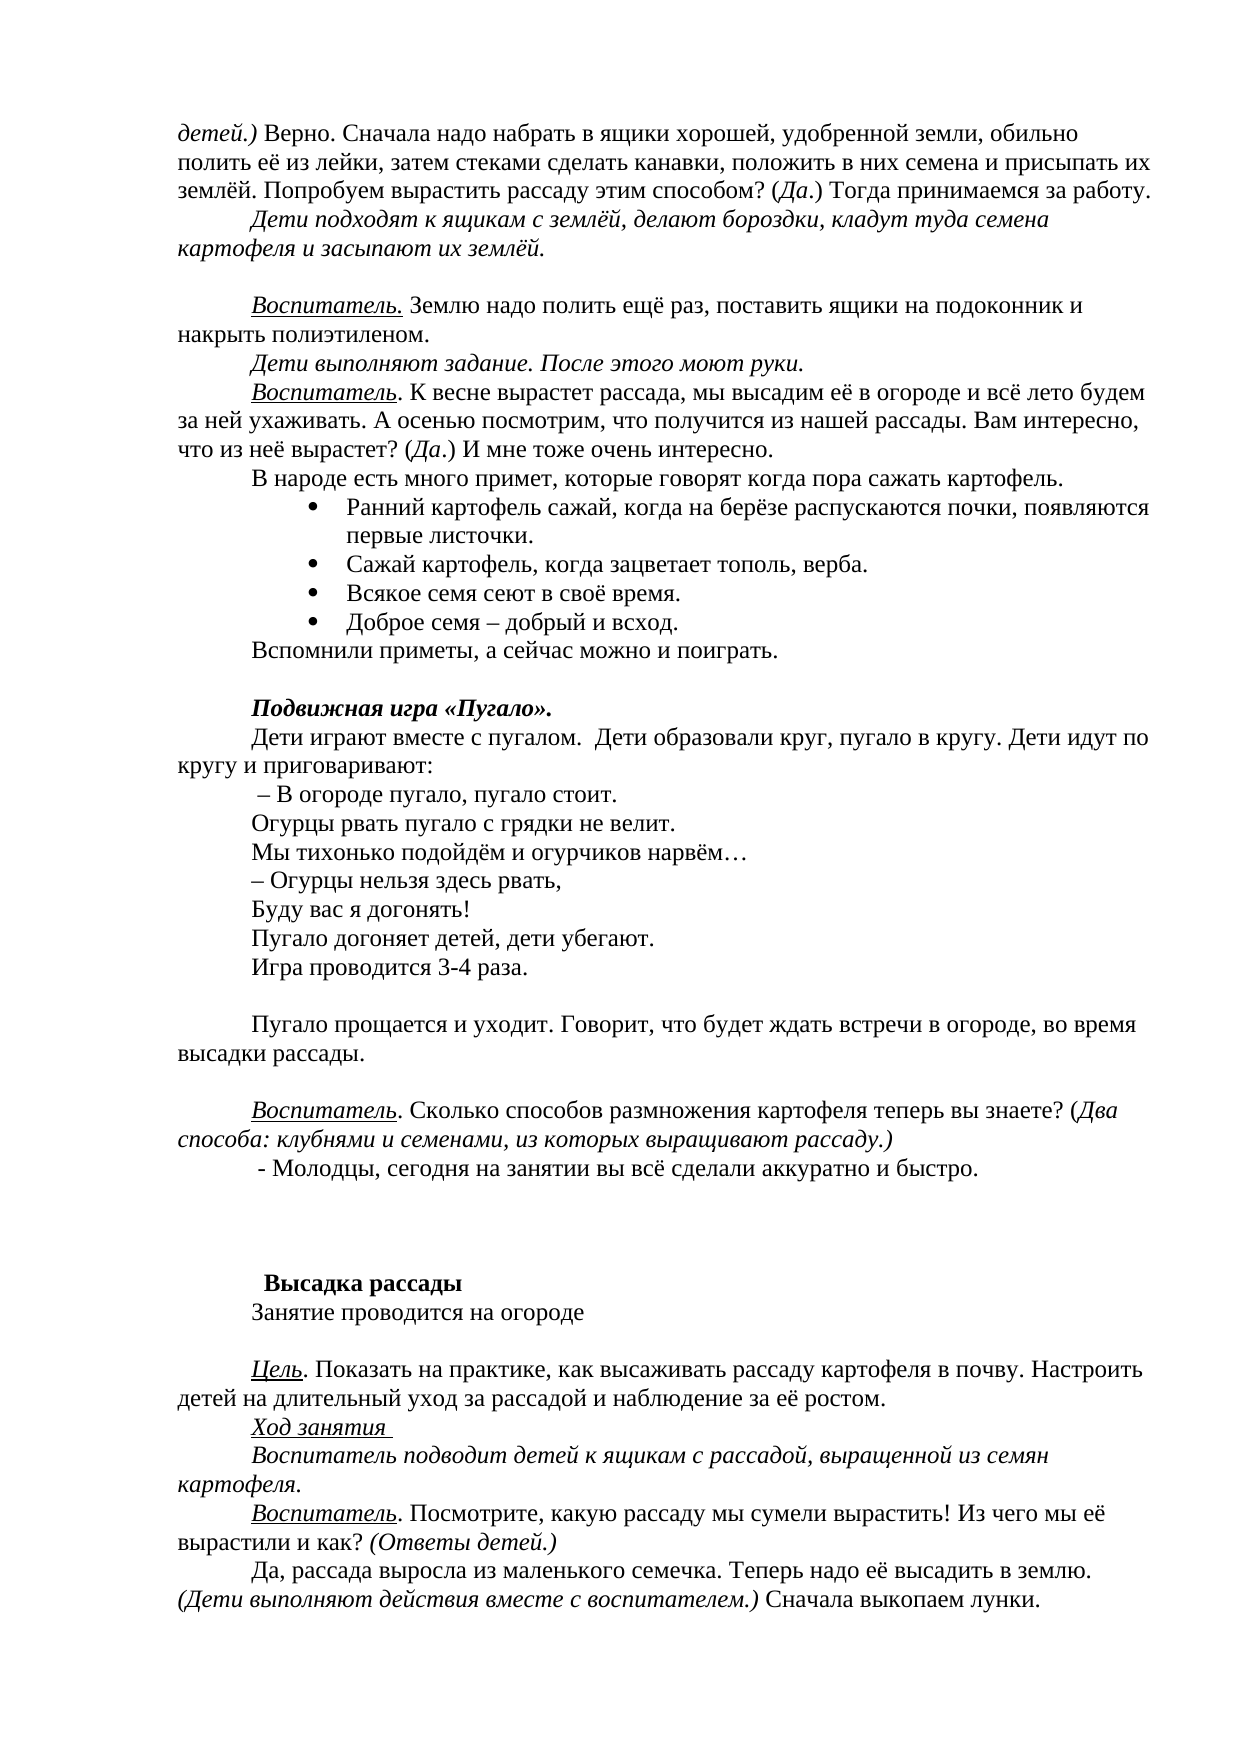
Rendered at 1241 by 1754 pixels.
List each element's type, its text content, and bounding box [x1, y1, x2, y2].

text Игра проводится 3-4 раза. [177, 952, 1152, 981]
text Воспитатель. Посмотрите, какую рассаду мы сумели вырастить! Из чего мы её вырастили и как? (Ответы детей.) [177, 1498, 1152, 1556]
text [177, 118, 1152, 204]
text Пугало прощается и уходит. Говорит, что будет ждать встречи в огороде, во время высадки рассады. [177, 1009, 1152, 1067]
text Пугало догоняет детей, дети убегают. [177, 923, 1152, 952]
text Вспомнили приметы, а сейчас можно и поиграть. [177, 636, 1152, 664]
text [177, 1556, 1152, 1613]
text Буду вас я догонять! [177, 894, 1152, 923]
text Цель. Показать на практике, как высаживать рассаду картофеля в почву. Настроить детей на длительный уход за рассадой и наблюдение за её ростом. [177, 1354, 1152, 1412]
list Доброе семя – добрый и всход. [309, 607, 1152, 636]
text Воспитатель. Землю надо полить ещё раз, поставить ящики на подоконник и накрыть полиэтиленом. [177, 291, 1152, 348]
text Мы тихонько подойдём и огурчиков нарвём… [177, 837, 1152, 866]
list Ранний картофель сажай, когда на берёзе распускаются почки, появляются первые листочки. [309, 492, 1152, 549]
text Воспитатель. К весне вырастет рассада, мы высадим её в огороде и всё лето будем за ней ухаживать. А осенью посмотрим, что получится из нашей рассады. Вам интересно, что из неё вырастет? (Да.) И мне тоже очень интересно. [177, 377, 1152, 463]
text Ход занятия [177, 1412, 1152, 1441]
text Занятие проводится на огороде [177, 1297, 1152, 1326]
list Всякое семя сеют в своё время. [309, 578, 1152, 607]
text Дети играют вместе с пугалом. Дети образовали круг, пугало в кругу. Дети идут по кругу и приговаривают: [177, 722, 1152, 779]
text Подвижная игра «Пугало». [177, 693, 1152, 722]
text Воспитатель. Сколько способов размножения картофеля теперь вы знаете? (Два способа: клубнями и семенами, из которых выращивают рассаду.) [177, 1096, 1152, 1153]
text В народе есть много примет, которые говорят когда пора сажать картофель. [177, 463, 1152, 492]
text Дети подходят к ящикам с землёй, делают бороздки, кладут туда семена картофеля и засыпают их землёй. [177, 204, 1152, 262]
text - Молодцы, сегодня на занятии вы всё сделали аккуратно и быстро. [177, 1153, 1152, 1182]
list Сажай картофель, когда зацветает тополь, верба. [309, 549, 1152, 578]
text – Огурцы нельзя здесь рвать, [177, 866, 1152, 894]
text – В огороде пугало, пугало стоит. [177, 779, 1152, 808]
text Воспитатель подводит детей к ящикам с рассадой, выращенной из семян картофеля. [177, 1441, 1152, 1498]
text Дети выполняют задание. После этого моют руки. [177, 348, 1152, 377]
text Огурцы рвать пугало с грядки не велит. [177, 808, 1152, 837]
text Высадка рассады [177, 1268, 1152, 1297]
